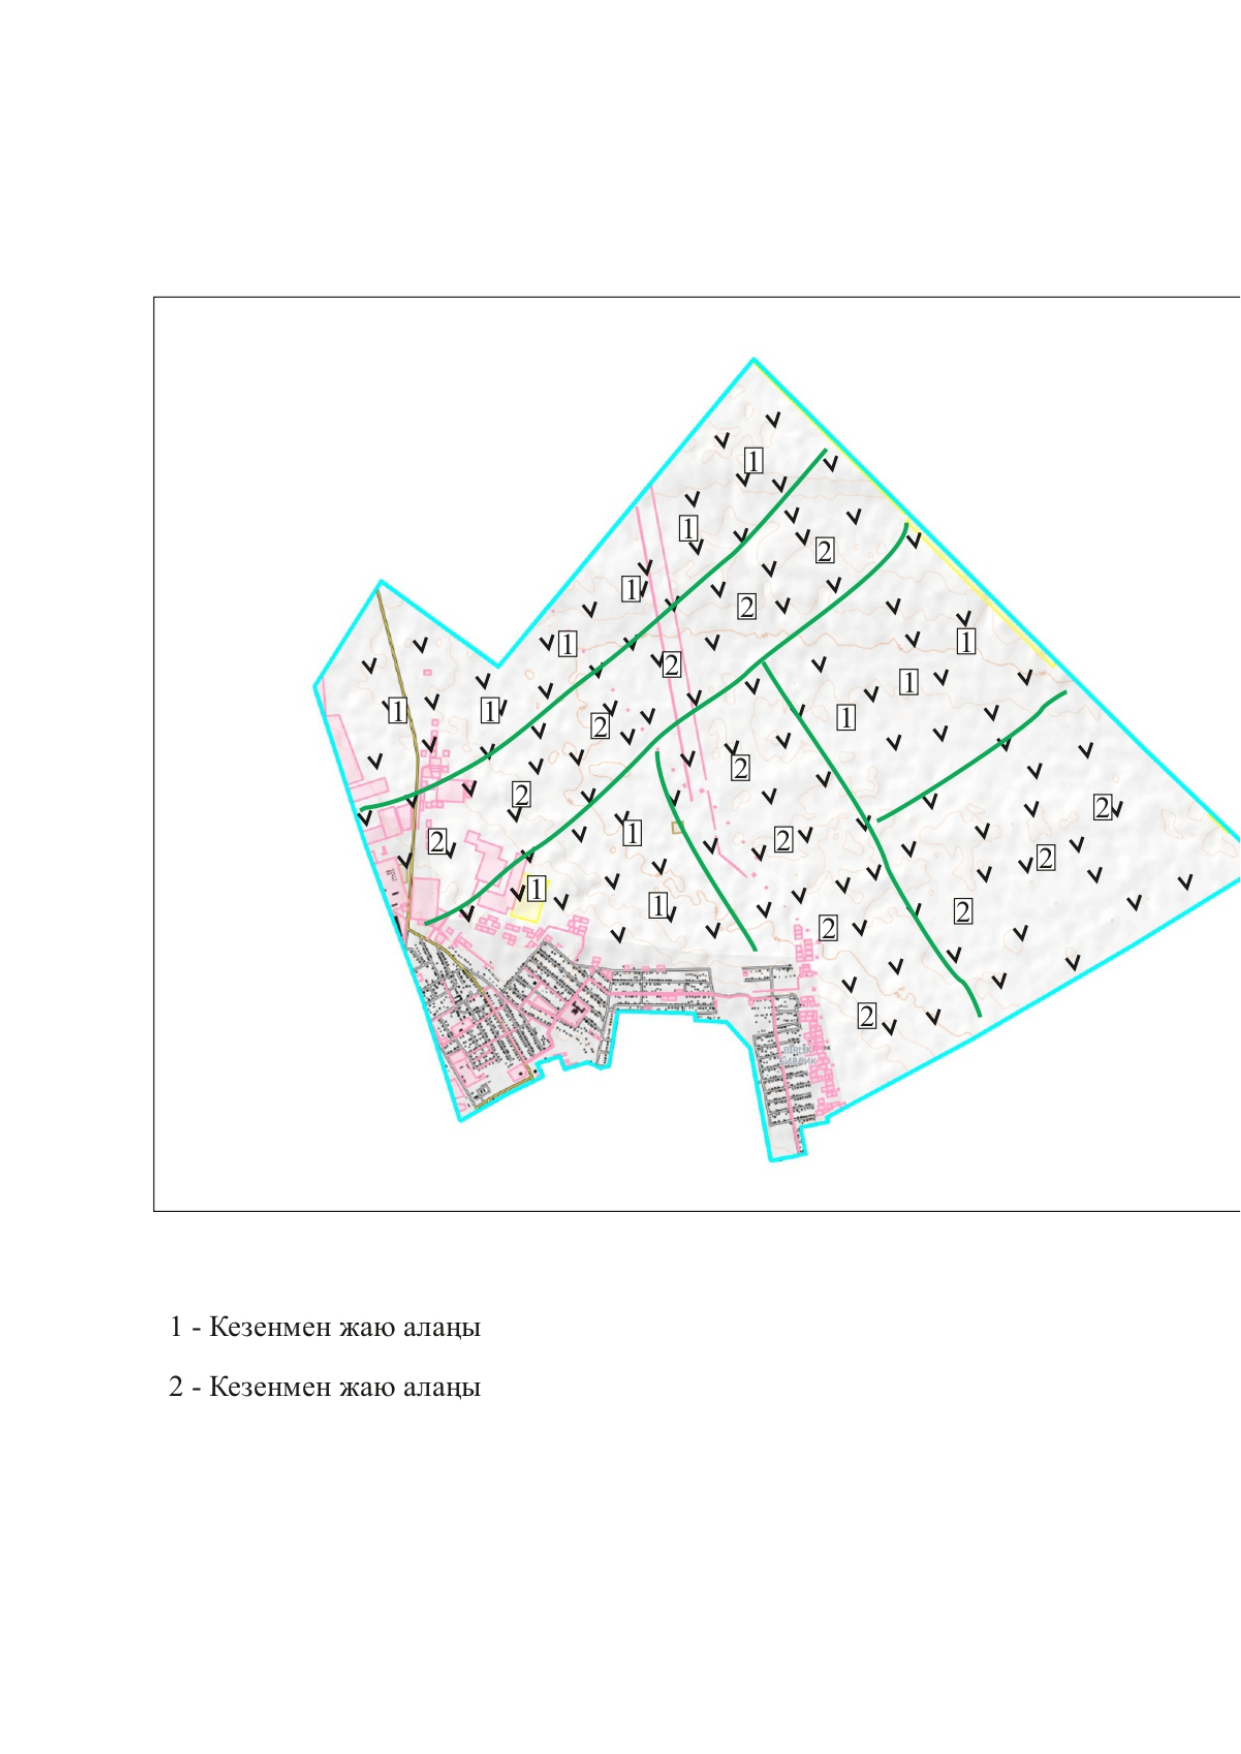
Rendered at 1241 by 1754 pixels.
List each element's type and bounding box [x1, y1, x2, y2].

picture [112, 150, 1241, 1604]
